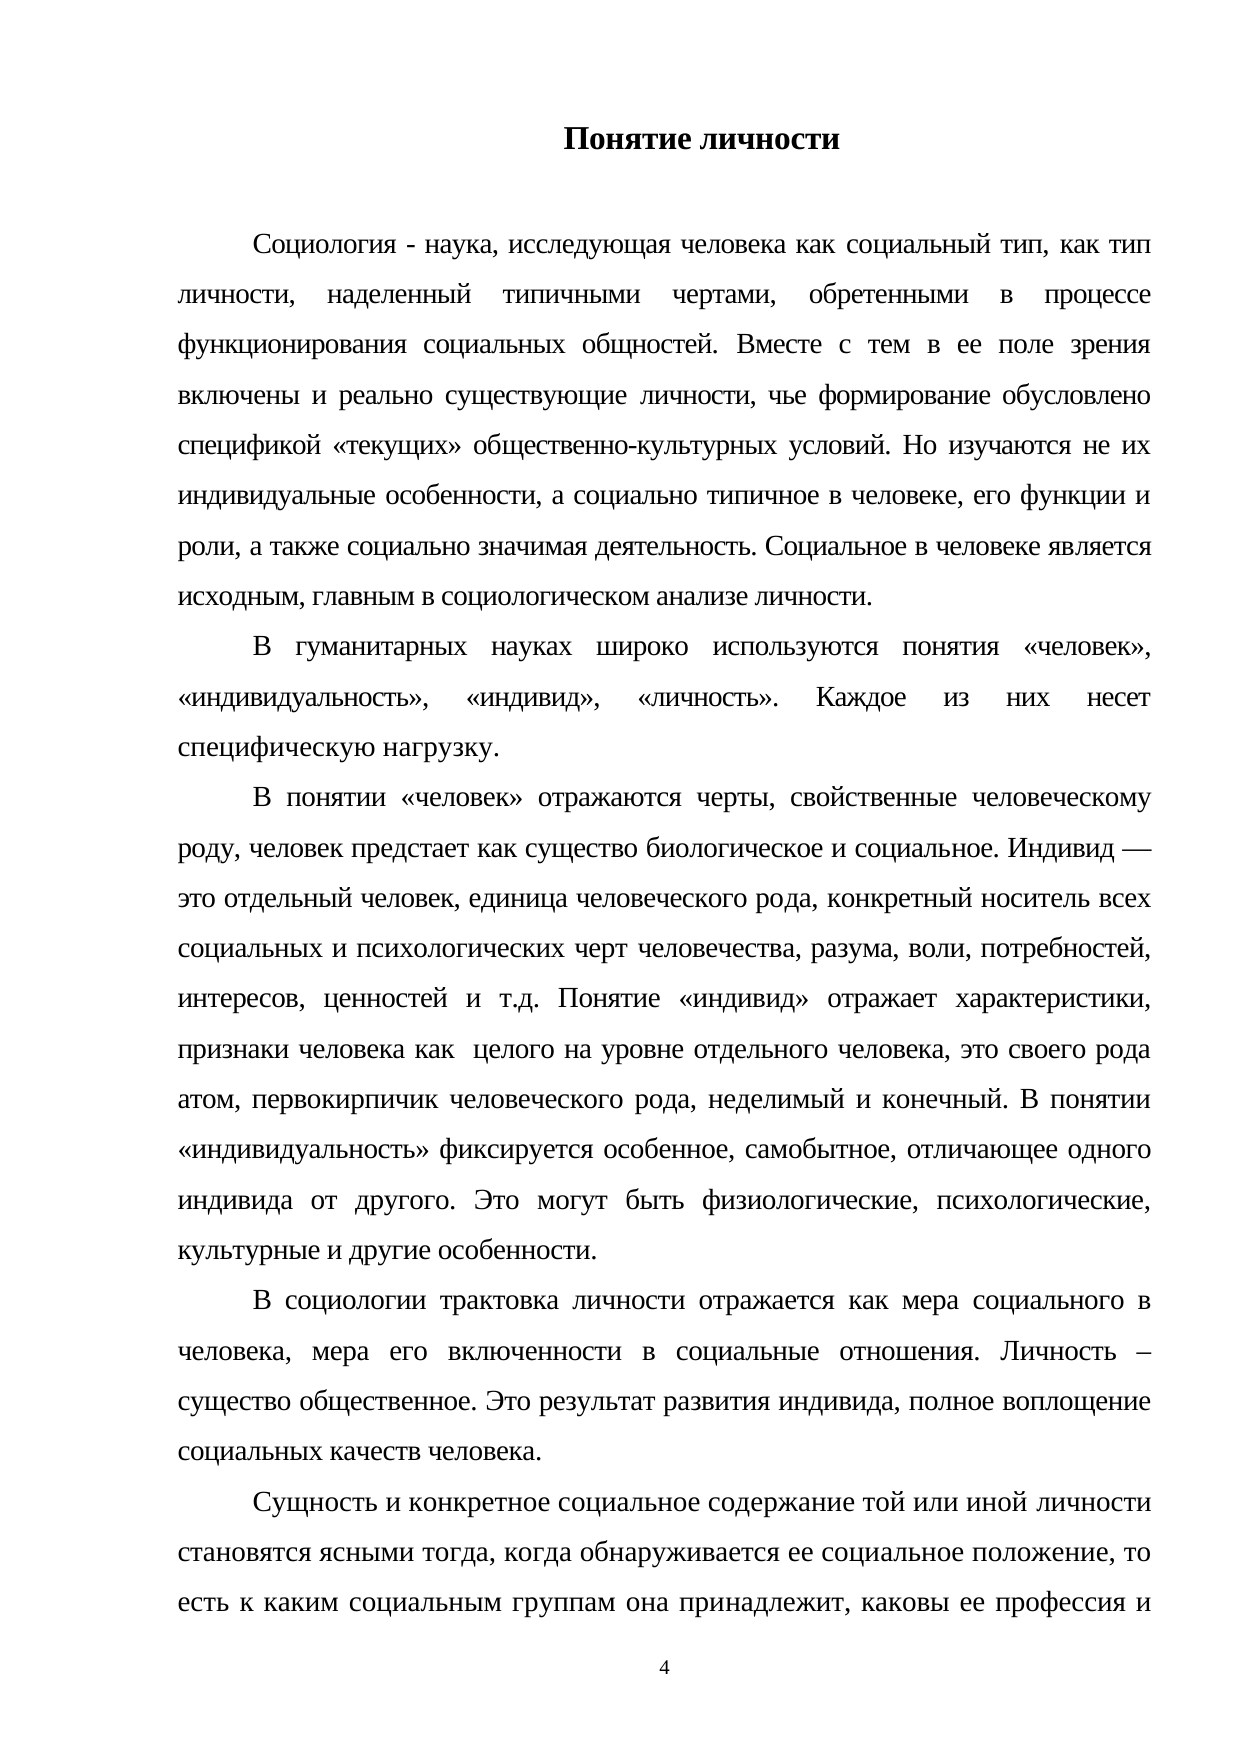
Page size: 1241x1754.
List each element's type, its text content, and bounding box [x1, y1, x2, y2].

text Социология - наука, исследующая человека как социальный тип, как тип личности, наделенный типичными чертами, обретенными в процессе функционирования социальных общностей. Вместе с тем в ее поле зрения включены и реально существующие личности, чье формирование обусловлено спецификой «текущих» общественно-культурных условий. Но изучаются не их индивидуальные особенности, а социально типичное в человеке, его функции и роли, а также социально значимая деятельность. Социальное в человеке является исходным, главным в социологическом анализе личности. [177, 226, 1152, 612]
text Понятие личности [177, 118, 1152, 156]
text В социологии трактовка личности отражается как мера социального в человека, мера его включенности в социальные отношения. Личность – существо общественное. Это результат развития индивида, полное воплощение социальных качеств человека. [177, 1282, 1152, 1467]
text В гуманитарных науках широко используются понятия «человек», «индивидуальность», «индивид», «личность». Каждое из них несет специфическую нагрузку. [177, 628, 1152, 763]
text В понятии «человек» отражаются черты, свойственные человеческому роду, человек предстает как существо биологическое и социальное. Индивид — это отдельный человек, единица человеческого рода, конкретный носитель всех социальных и психологических черт человечества, разума, воли, потребностей, интересов, ценностей и т.д. Понятие «индивид» отражает характеристики, признаки человека как целого на уровне отдельного человека, это своего рода атом, первокирпичик человеческого рода, неделимый и конечный. В понятии «индивидуальность» фиксируется особенное, самобытное, отличающее одного индивида от другого. Это могут быть физиологические, психологические, культурные и другие особенности. [177, 779, 1152, 1266]
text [177, 1484, 1152, 1618]
